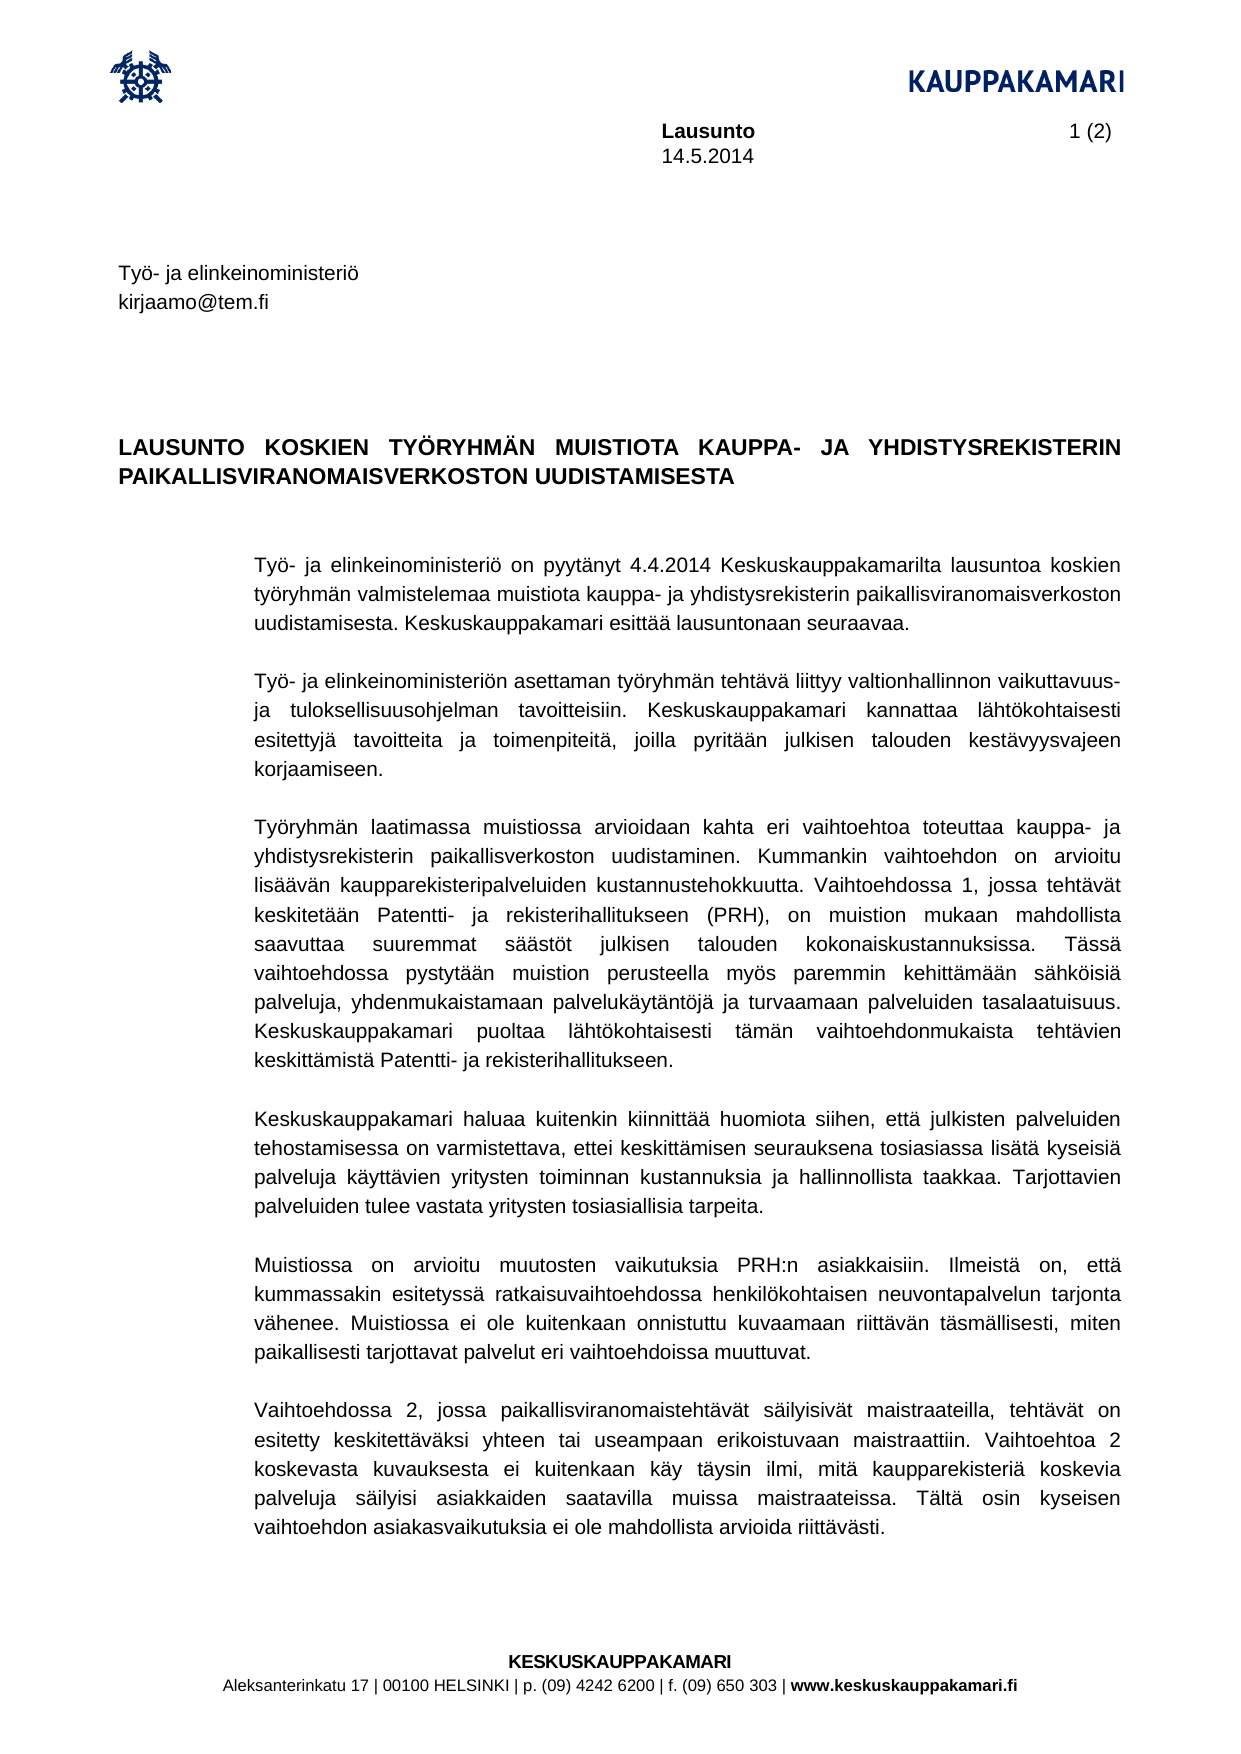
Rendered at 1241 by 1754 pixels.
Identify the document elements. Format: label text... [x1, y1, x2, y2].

picture [109, 50, 172, 103]
text Työ- ja elinkeinoministeriö on pyytänyt 4.4.2014 Keskuskauppakamarilta lausuntoa koskien työryhmän valmistelemaa muistiota kauppa- ja yhdistysrekisterin paikallisviranomaisverkoston uudistamisesta. Keskuskauppakamari esittää lausuntonaan seuraavaa. [254, 547, 1122, 635]
text Työ- ja elinkeinoministeriö [118, 256, 1122, 285]
picture [909, 70, 1124, 92]
text kirjaamo@tem.fi [118, 285, 1122, 314]
text Muistiossa on arvioitu muutosten vaikutuksia PRH:n asiakkaisiin. Ilmeistä on, että kummassakin esitetyssä ratkaisuvaihtoehdossa henkilökohtaisen neuvontapalvelun tarjonta vähenee. Muistiossa ei ole kuitenkaan onnistuttu kuvaamaan riittävän täsmällisesti, miten paikallisesti tarjottavat palvelut eri vaihtoehdoissa muuttuvat. [254, 1247, 1122, 1364]
text Työryhmän laatimassa muistiossa arvioidaan kahta eri vaihtoehtoa toteuttaa kauppa- ja yhdistysrekisterin paikallisverkoston uudistaminen. Kummankin vaihtoehdon on arvioitu lisäävän kaupparekisteripalveluiden kustannustehokkuutta. Vaihtoehdossa 1, jossa tehtävät keskitetään Patentti- ja rekisterihallitukseen (PRH), on muistion mukaan mahdollista saavuttaa suuremmat säästöt julkisen talouden kokonaiskustannuksissa. Tässä vaihtoehdossa pystytään muistion perusteella myös paremmin kehittämään sähköisiä palveluja, yhdenmukaistamaan palvelukäytäntöjä ja turvaamaan palveluiden tasalaatuisuus. Keskuskauppakamari puoltaa lähtökohtaisesti tämän vaihtoehdonmukaista tehtävien keskittämistä Patentti- ja rekisterihallitukseen. [254, 810, 1122, 1072]
text Vaihtoehdossa 2, jossa paikallisviranomaistehtävät säilyisivät maistraateilla, tehtävät on esitetty keskitettäväksi yhteen tai useampaan erikoistuvaan maistraattiin. Vaihtoehtoa 2 koskevasta kuvauksesta ei kuitenkaan käy täysin ilmi, mitä kaupparekisteriä koskevia palveluja säilyisi asiakkaiden saatavilla muissa maistraateissa. Tältä osin kyseisen vaihtoehdon asiakasvaikutuksia ei ole mahdollista arvioida riittävästi. [254, 1393, 1122, 1539]
text Työ- ja elinkeinoministeriön asettaman työryhmän tehtävä liittyy valtionhallinnon vaikuttavuus- ja tuloksellisuusohjelman tavoitteisiin. Keskuskauppakamari kannattaa lähtökohtaisesti esitettyjä tavoitteita ja toimenpiteitä, joilla pyritään julkisen talouden kestävyysvajeen korjaamiseen. [254, 664, 1122, 781]
subtitle LAUSUNTO KOSKIEN TYÖRYHMÄN MUISTIOTA KAUPPA- JA YHDISTYSREKISTERIN PAIKALLISVIRANOMAISVERKOSTON UUDISTAMISESTA [118, 431, 1122, 489]
text Keskuskauppakamari haluaa kuitenkin kiinnittää huomiota siihen, että julkisten palveluiden tehostamisessa on varmistettava, ettei keskittämisen seurauksena tosiasiassa lisätä kyseisiä palveluja käyttävien yritysten toiminnan kustannuksia ja hallinnollista taakkaa. Tarjottavien palveluiden tulee vastata yritysten tosiasiallisia tarpeita. [254, 1101, 1122, 1218]
